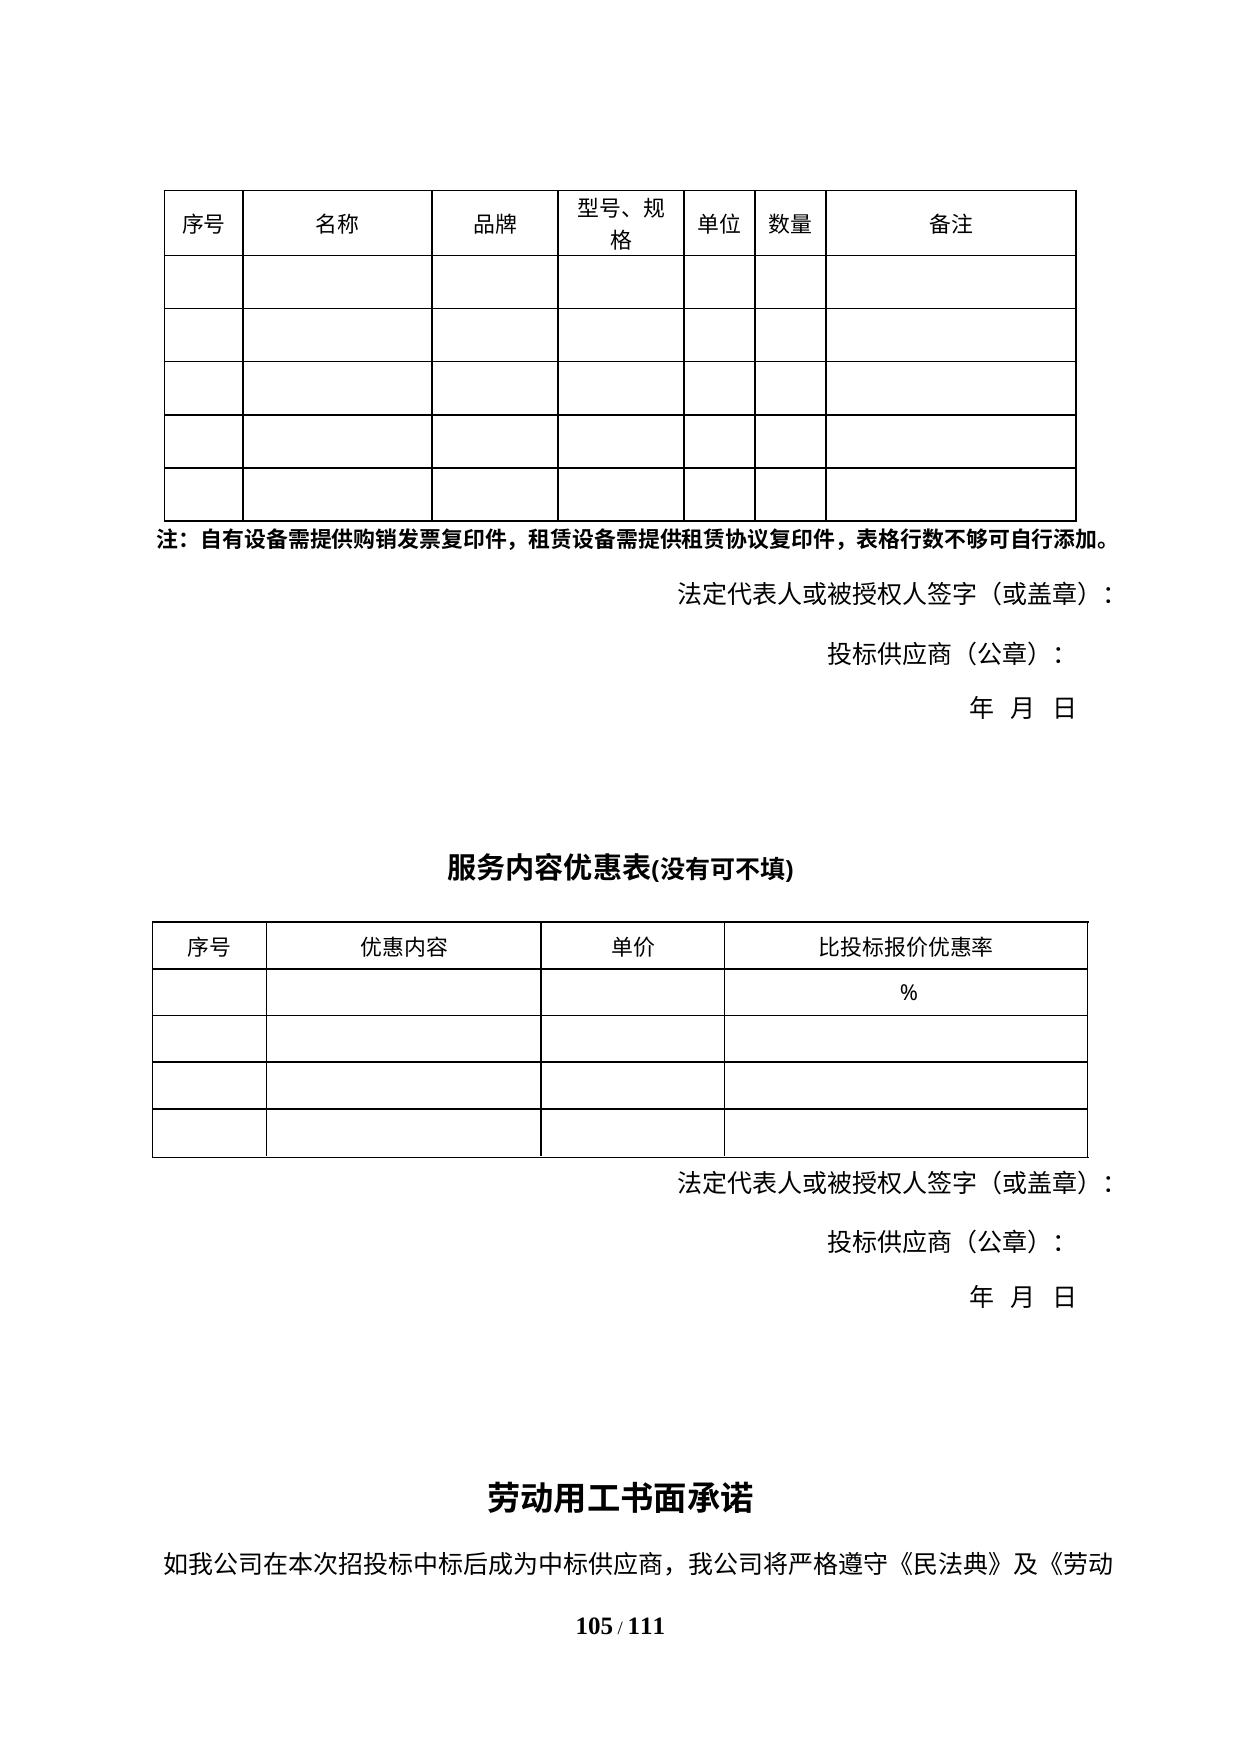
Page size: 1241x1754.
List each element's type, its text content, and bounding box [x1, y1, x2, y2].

table_cell % [725, 970, 1087, 1014]
table_cell [756, 256, 825, 308]
table_header 型号、规格 [559, 191, 683, 254]
table_cell [827, 309, 1075, 361]
table_cell [756, 416, 825, 467]
table_cell [542, 1063, 724, 1108]
table_header 品牌 [433, 191, 557, 254]
text 年 月 日 [113, 688, 1077, 725]
table_header 数量 [756, 191, 825, 254]
text 投标供应商（公章）： [113, 1223, 1077, 1259]
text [113, 1544, 1127, 1581]
text 服务内容优惠表(没有可不填) [113, 845, 1127, 887]
table_cell [244, 469, 431, 520]
table_cell [685, 469, 754, 520]
table_cell [725, 1110, 1087, 1156]
table_cell [244, 416, 431, 467]
table_cell [542, 1016, 724, 1061]
text 劳动用工书面承诺 [113, 1472, 1127, 1520]
table_cell [153, 1110, 266, 1156]
table_cell [267, 1063, 540, 1108]
table_cell [827, 362, 1075, 414]
text 法定代表人或被授权人签字（或盖章）： [113, 1163, 1127, 1199]
table_cell [433, 416, 557, 467]
table_cell [725, 1063, 1087, 1108]
table_cell [244, 256, 431, 308]
table_header 序号 [153, 923, 266, 968]
table_cell [165, 416, 242, 467]
table_cell [244, 362, 431, 414]
table_cell [827, 469, 1075, 520]
table_cell [153, 970, 266, 1014]
table_cell [267, 970, 540, 1014]
table_cell [827, 416, 1075, 467]
table_cell [267, 1110, 540, 1156]
table_header 单位 [685, 191, 754, 254]
table_header 名称 [244, 191, 431, 254]
table_cell [685, 416, 754, 467]
table_header 单价 [542, 923, 724, 968]
table_cell [756, 362, 825, 414]
table_cell [165, 256, 242, 308]
table_cell [542, 970, 724, 1014]
table_cell [559, 309, 683, 361]
table_cell [244, 309, 431, 361]
table_cell [542, 1110, 724, 1156]
table_cell [685, 256, 754, 308]
table_cell [827, 256, 1075, 308]
table_header 序号 [165, 191, 242, 254]
table_cell [153, 1063, 266, 1108]
table_cell [756, 309, 825, 361]
table_cell [725, 1016, 1087, 1061]
table_cell [153, 1016, 266, 1061]
table_cell [165, 309, 242, 361]
table_cell [756, 469, 825, 520]
table_cell [267, 1016, 540, 1061]
table_cell [165, 469, 242, 520]
table_cell [685, 362, 754, 414]
table_cell [433, 309, 557, 361]
text 年 月 日 [113, 1277, 1077, 1313]
table_cell [559, 362, 683, 414]
table_cell [433, 362, 557, 414]
table_cell [433, 256, 557, 308]
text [113, 522, 1127, 553]
table_cell [165, 362, 242, 414]
table_cell [559, 469, 683, 520]
text 投标供应商（公章）： [113, 634, 1077, 670]
table_header 优惠内容 [267, 923, 540, 968]
text 法定代表人或被授权人签字（或盖章）： [113, 574, 1127, 611]
table_cell [559, 256, 683, 308]
table_cell [685, 309, 754, 361]
table_header 比投标报价优惠率 [725, 923, 1087, 968]
table_cell [433, 469, 557, 520]
table_cell [559, 416, 683, 467]
table_header 备注 [827, 191, 1075, 254]
